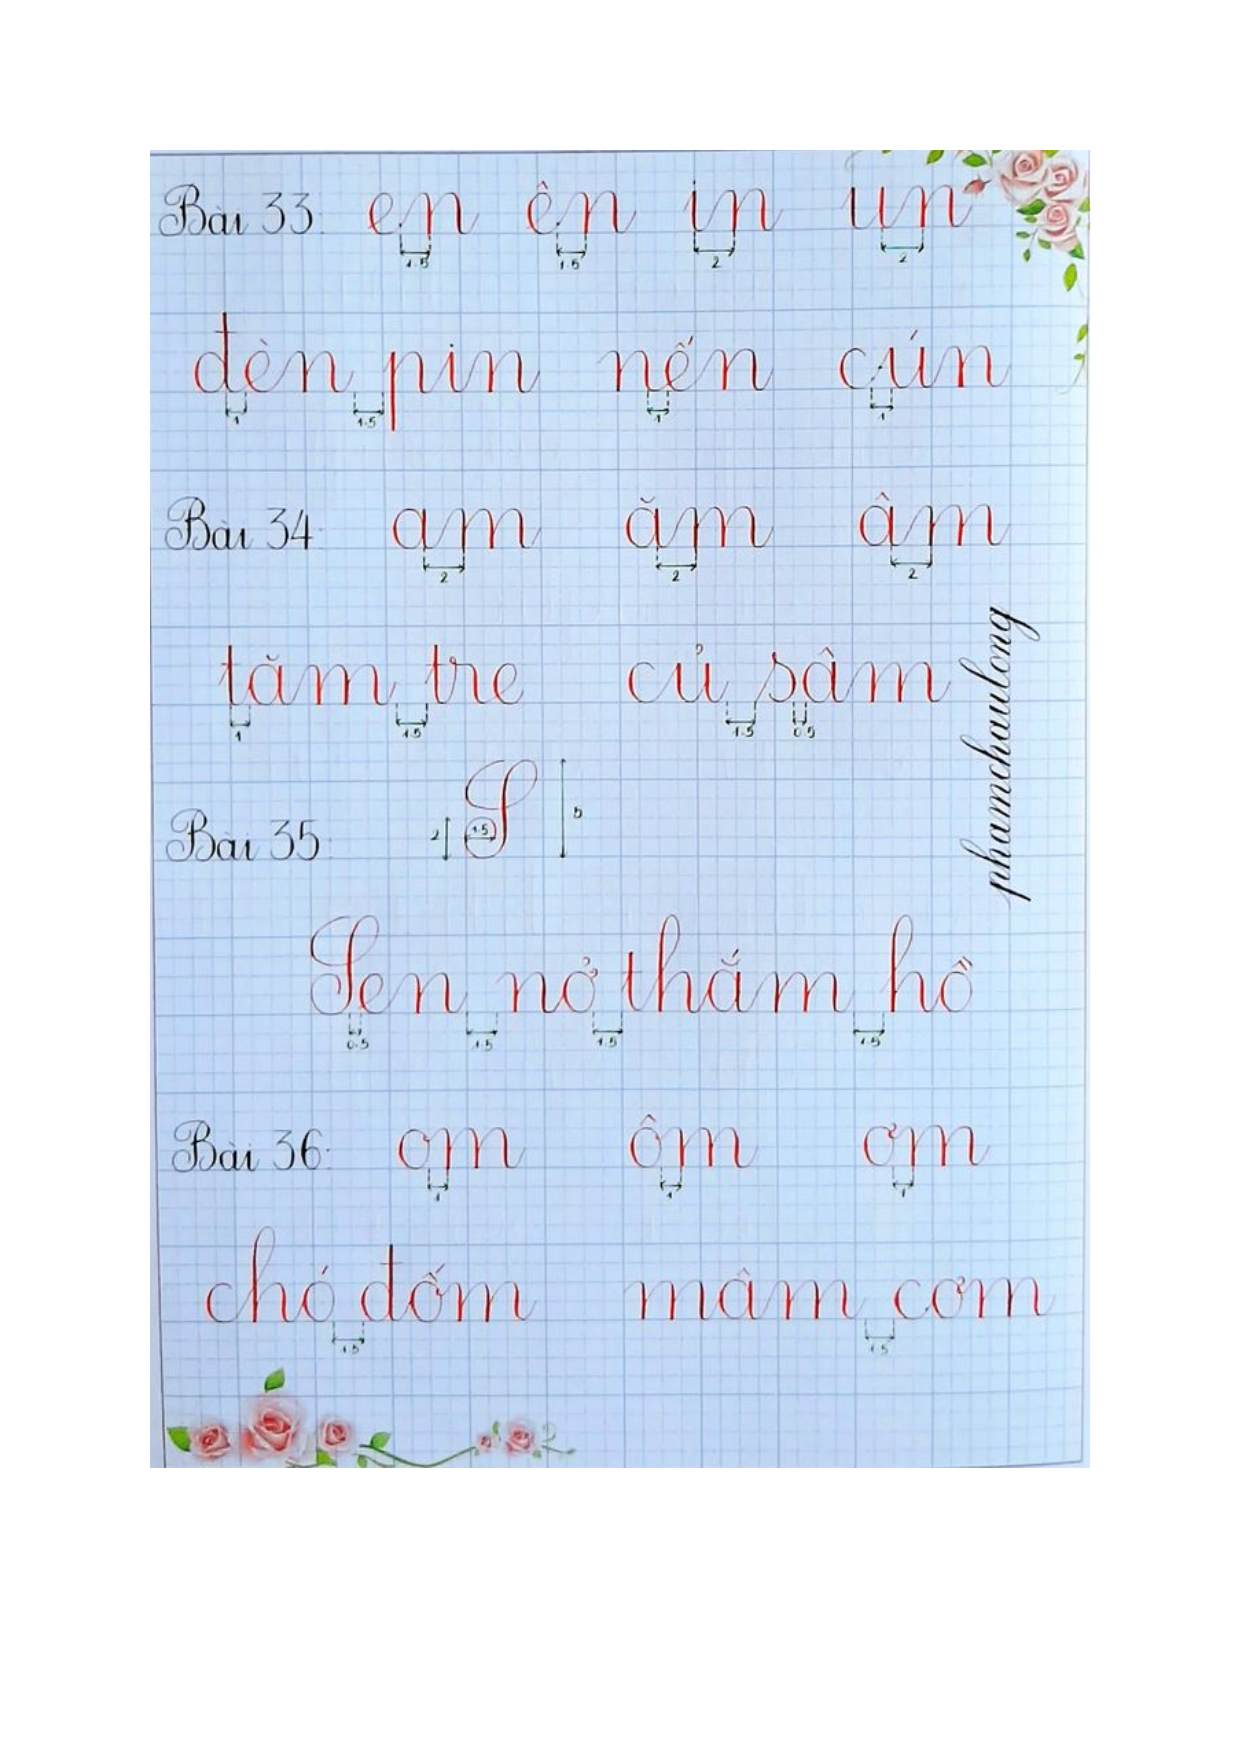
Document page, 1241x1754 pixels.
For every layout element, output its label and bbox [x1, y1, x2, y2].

picture [150, 150, 1091, 1468]
